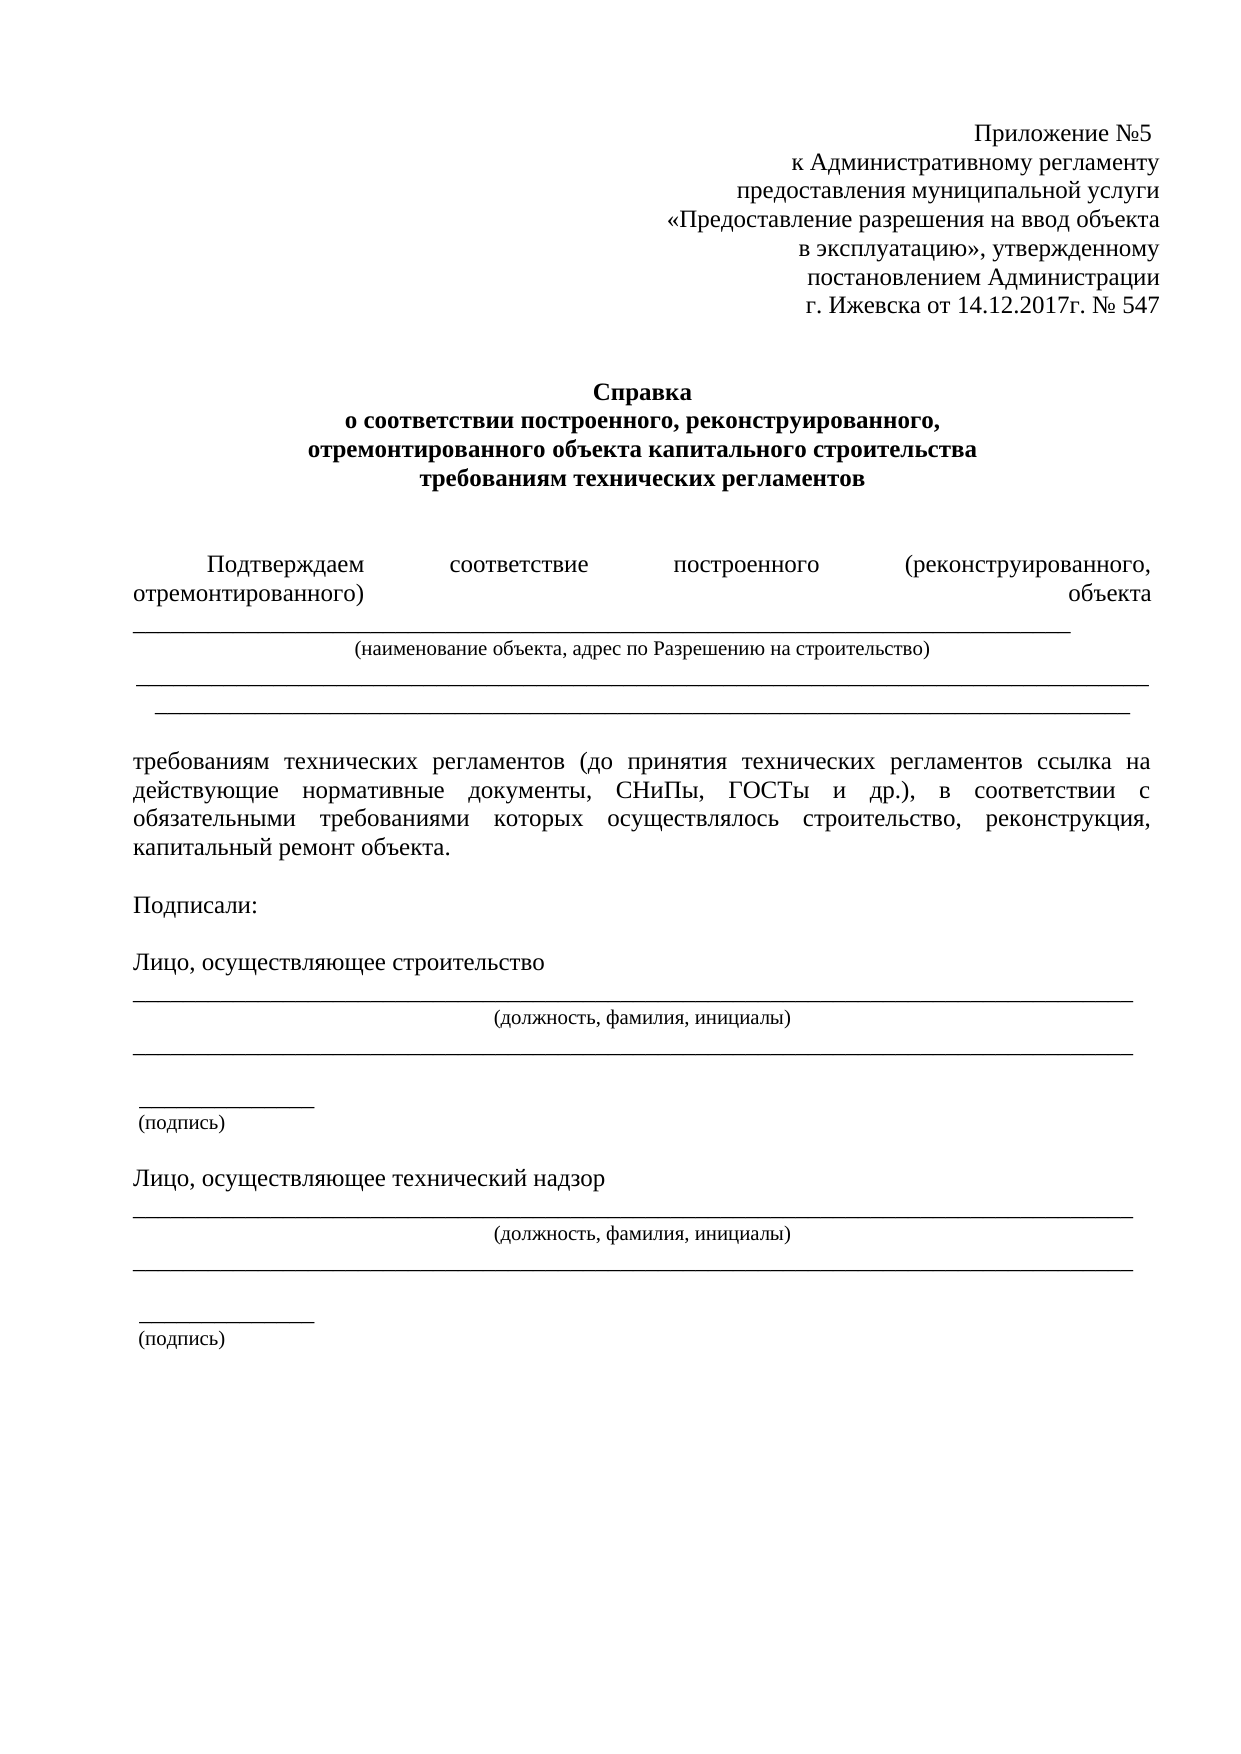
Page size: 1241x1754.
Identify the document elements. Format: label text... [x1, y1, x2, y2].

text Подтверждаем соответствие построенного (реконструированного, отремонтированного) объекта ___________________________________________________________________________ [133, 549, 1152, 636]
text Лицо, осуществляющее технический надзор [133, 1163, 1152, 1192]
text к Административному регламенту предоставления муниципальной услуги «Предоставление разрешения на ввод объекта в эксплуатацию», утвержденному постановлением Администрации [650, 147, 1160, 291]
text (подпись) [133, 1110, 1152, 1134]
text (подпись) [133, 1326, 1152, 1350]
text Лицо, осуществляющее строительство ________________________________________________________________________________ [133, 947, 1152, 1005]
text г. Ижевска от 14.12.2017г. № 547 [650, 291, 1160, 319]
text Приложение №5 [133, 118, 1152, 147]
text ________________________________________________________________________________ [133, 1029, 1152, 1057]
text ______________ [133, 1297, 1152, 1326]
text Подписали: [133, 890, 1152, 918]
text ______________ [133, 1082, 1152, 1110]
text (наименование объекта, адрес по Разрешению на строительство) [133, 636, 1152, 660]
text (должность, фамилия, инициалы) [133, 1005, 1152, 1029]
text ________________________________________________________________________________ [133, 1192, 1152, 1221]
text (должность, фамилия, инициалы) [133, 1221, 1152, 1245]
text о соответствии построенного, реконструированного, [133, 406, 1152, 434]
text требованиям технических регламентов [133, 463, 1152, 492]
text _______________________________________________________________________________________________________________________________________________________________ [133, 660, 1152, 717]
text Справка [133, 377, 1152, 406]
text требованиям технических регламентов (до принятия технических регламентов ссылка на действующие нормативные документы, СНиПы, ГОСТы и др.), в соответствии с обязательными требованиями которых осуществлялось строительство, реконструкция, капитальный ремонт объекта. [133, 746, 1152, 861]
text ________________________________________________________________________________ [133, 1245, 1152, 1273]
text отремонтированного объекта капитального строительства [133, 434, 1152, 463]
